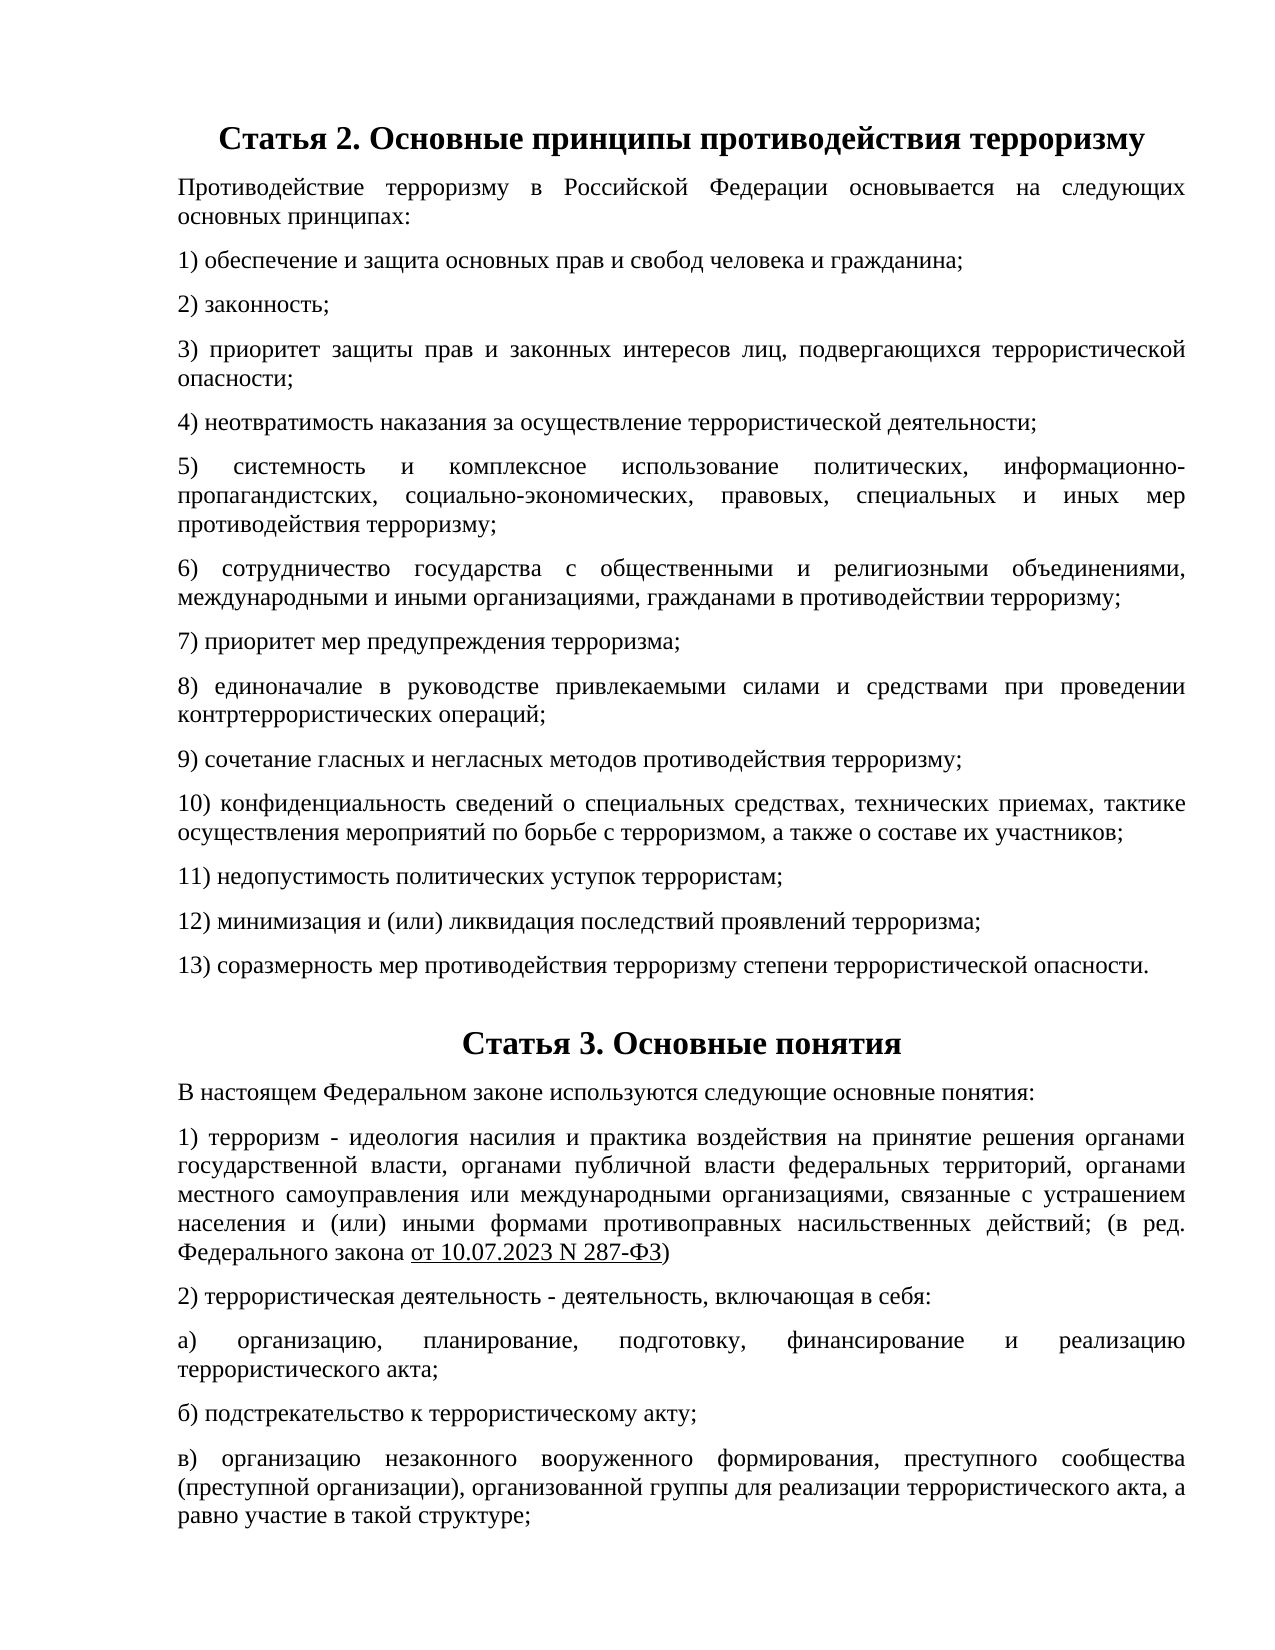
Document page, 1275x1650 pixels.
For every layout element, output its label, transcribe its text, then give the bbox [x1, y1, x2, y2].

text 13) соразмерность мер противодействия терроризму степени террористической опасности. [177, 950, 1186, 979]
text 10) конфиденциальность сведений о специальных средствах, технических приемах, тактике осуществления мероприятий по борьбе с терроризмом, а также о составе их участников; [177, 788, 1186, 846]
text 5) системность и комплексное использование политических, информационно-пропагандистских, социально-экономических, правовых, специальных и иных мер противодействия терроризму; [177, 451, 1186, 538]
text Статья 2. Основные принципы противодействия терроризму [177, 118, 1186, 156]
text а) организацию, планирование, подготовку, финансирование и реализацию террористического акта; [177, 1325, 1186, 1383]
text 2) законность; [177, 289, 1186, 318]
text 1) обеспечение и защита основных прав и свобод человека и гражданина; [177, 245, 1186, 274]
text 1) терроризм - идеология насилия и практика воздействия на принятие решения органами государственной власти, органами публичной власти федеральных территорий, органами местного самоуправления или международными организациями, связанные с устрашением населения и (или) иными формами противоправных насильственных действий; (в ред. Федерального закона от 10.07.2023 N 287-ФЗ) [177, 1122, 1186, 1265]
text 3) приоритет защиты прав и законных интересов лиц, подвергающихся террористической опасности; [177, 334, 1186, 391]
text в) организацию незаконного вооруженного формирования, преступного сообщества (преступной организации), организованной группы для реализации террористического акта, а равно участие в такой структуре; [177, 1443, 1186, 1529]
text Противодействие терроризму в Российской Федерации основывается на следующих основных принципах: [177, 172, 1186, 229]
text 6) сотрудничество государства с общественными и религиозными объединениями, международными и иными организациями, гражданами в противодействии терроризму; [177, 553, 1186, 611]
text 4) неотвратимость наказания за осуществление террористической деятельности; [177, 407, 1186, 436]
text б) подстрекательство к террористическому акту; [177, 1398, 1186, 1427]
text 9) сочетание гласных и негласных методов противодействия терроризму; [177, 744, 1186, 773]
text Статья 3. Основные понятия [177, 1023, 1186, 1062]
text 2) террористическая деятельность - деятельность, включающая в себя: [177, 1281, 1186, 1310]
text 12) минимизация и (или) ликвидация последствий проявлений терроризма; [177, 906, 1186, 934]
text В настоящем Федеральном законе используются следующие основные понятия: [177, 1077, 1186, 1106]
text 11) недопустимость политических уступок террористам; [177, 861, 1186, 890]
text 8) единоначалие в руководстве привлекаемыми силами и средствами при проведении контртеррористических операций; [177, 671, 1186, 728]
text 7) приоритет мер предупреждения терроризма; [177, 626, 1186, 655]
